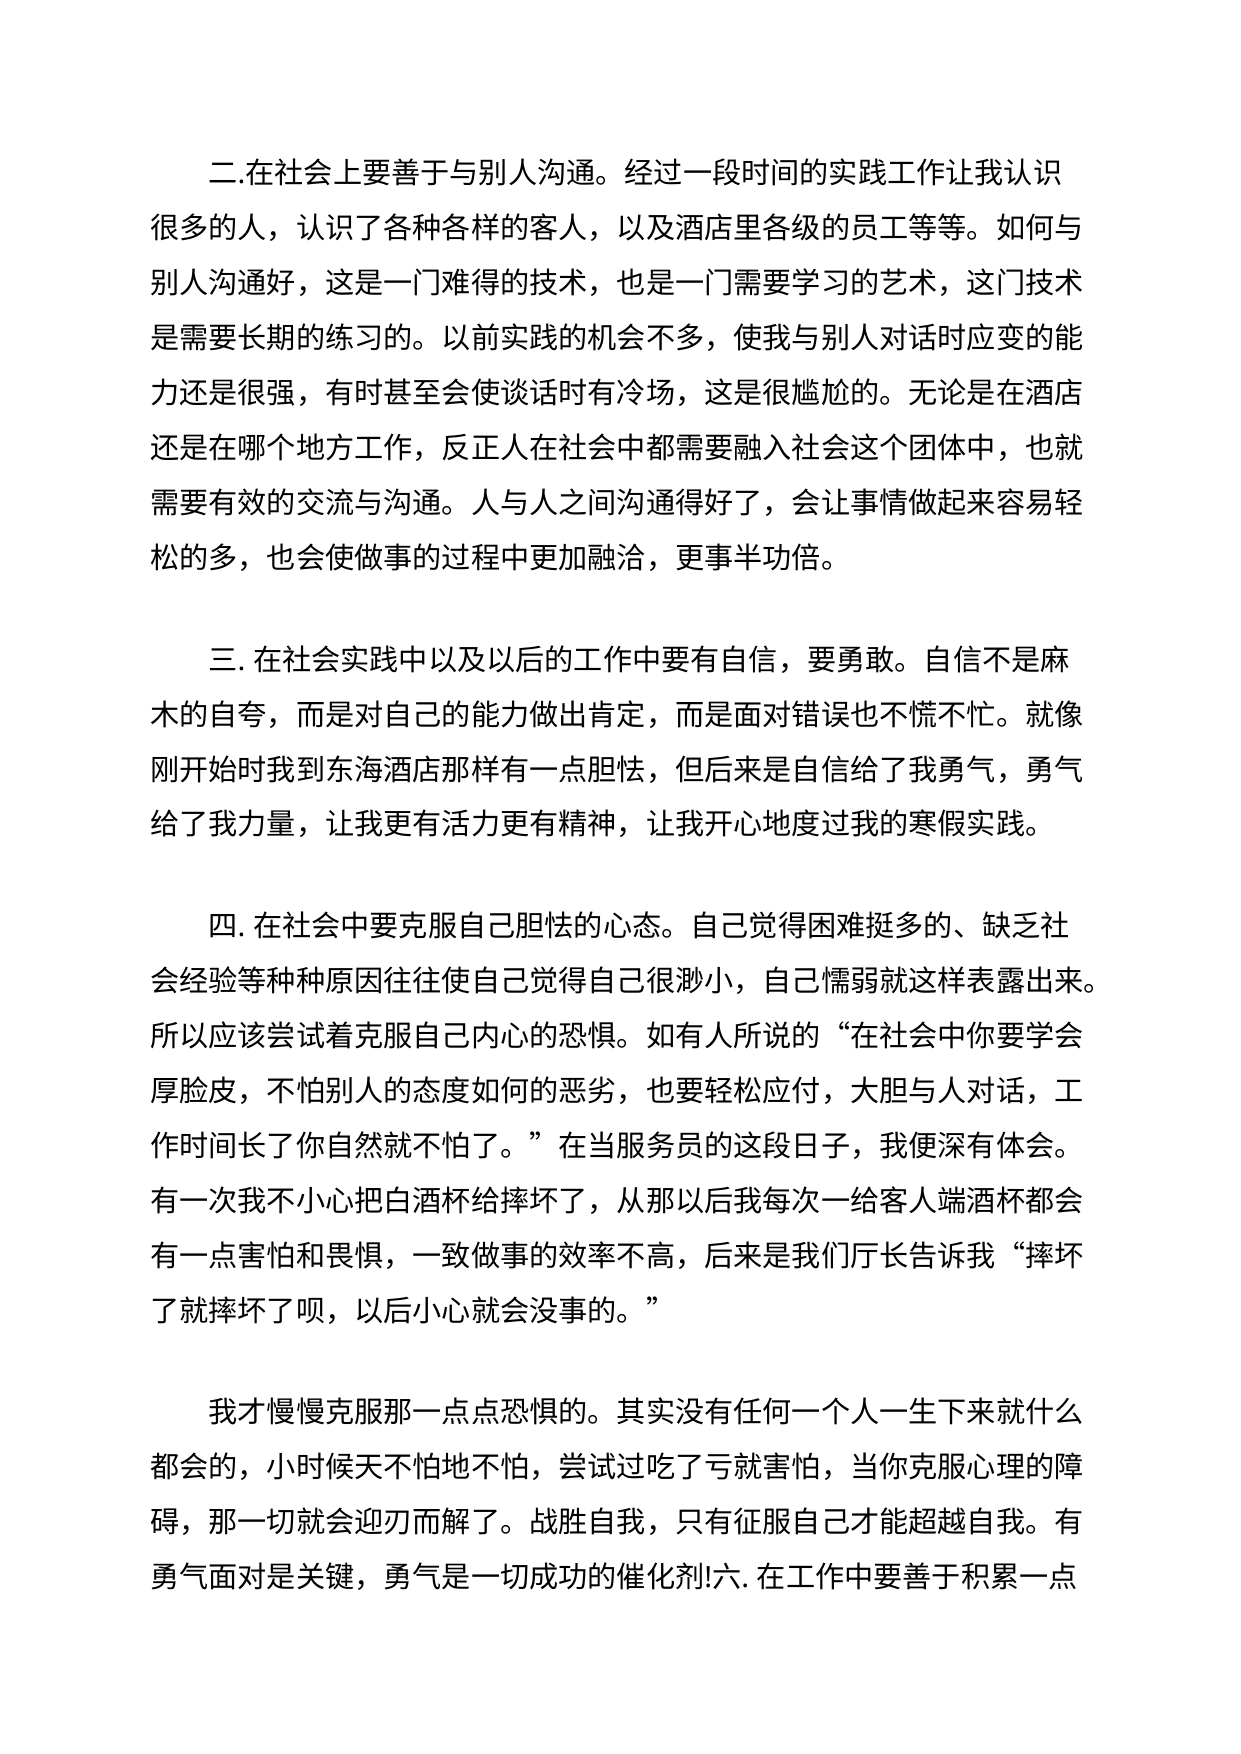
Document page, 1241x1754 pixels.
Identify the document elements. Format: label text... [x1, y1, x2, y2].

text 二.在社会上要善于与别人沟通。经过一段时间的实践工作让我认识很多的人，认识了各种各样的客人，以及酒店里各级的员工等等。如何与别人沟通好，这是一门难得的技术，也是一门需要学习的艺术，这门技术是需要长期的练习的。以前实践的机会不多，使我与别人对话时应变的能力还是很强，有时甚至会使谈话时有冷场，这是很尴尬的。无论是在酒店还是在哪个地方工作，反正人在社会中都需要融入社会这个团体中，也就需要有效的交流与沟通。人与人之间沟通得好了，会让事情做起来容易轻松的多，也会使做事的过程中更加融洽，更事半功倍。 [150, 150, 1090, 577]
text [150, 1389, 1090, 1596]
text 三. 在社会实践中以及以后的工作中要有自信，要勇敢。自信不是麻木的自夸，而是对自己的能力做出肯定，而是面对错误也不慌不忙。就像刚开始时我到东海酒店那样有一点胆怯，但后来是自信给了我勇气，勇气给了我力量，让我更有活力更有精神，让我开心地度过我的寒假实践。 [150, 636, 1090, 843]
text 四. 在社会中要克服自己胆怯的心态。自己觉得困难挺多的、缺乏社会经验等种种原因往往使自己觉得自己很渺小，自己懦弱就这样表露出来。所以应该尝试着克服自己内心的恐惧。如有人所说的“在社会中你要学会厚脸皮，不怕别人的态度如何的恶劣，也要轻松应付，大胆与人对话，工作时间长了你自然就不怕了。”在当服务员的这段日子，我便深有体会。有一次我不小心把白酒杯给摔坏了，从那以后我每次一给客人端酒杯都会有一点害怕和畏惧，一致做事的效率不高，后来是我们厅长告诉我“摔坏了就摔坏了呗，以后小心就会没事的。” [150, 903, 1090, 1329]
